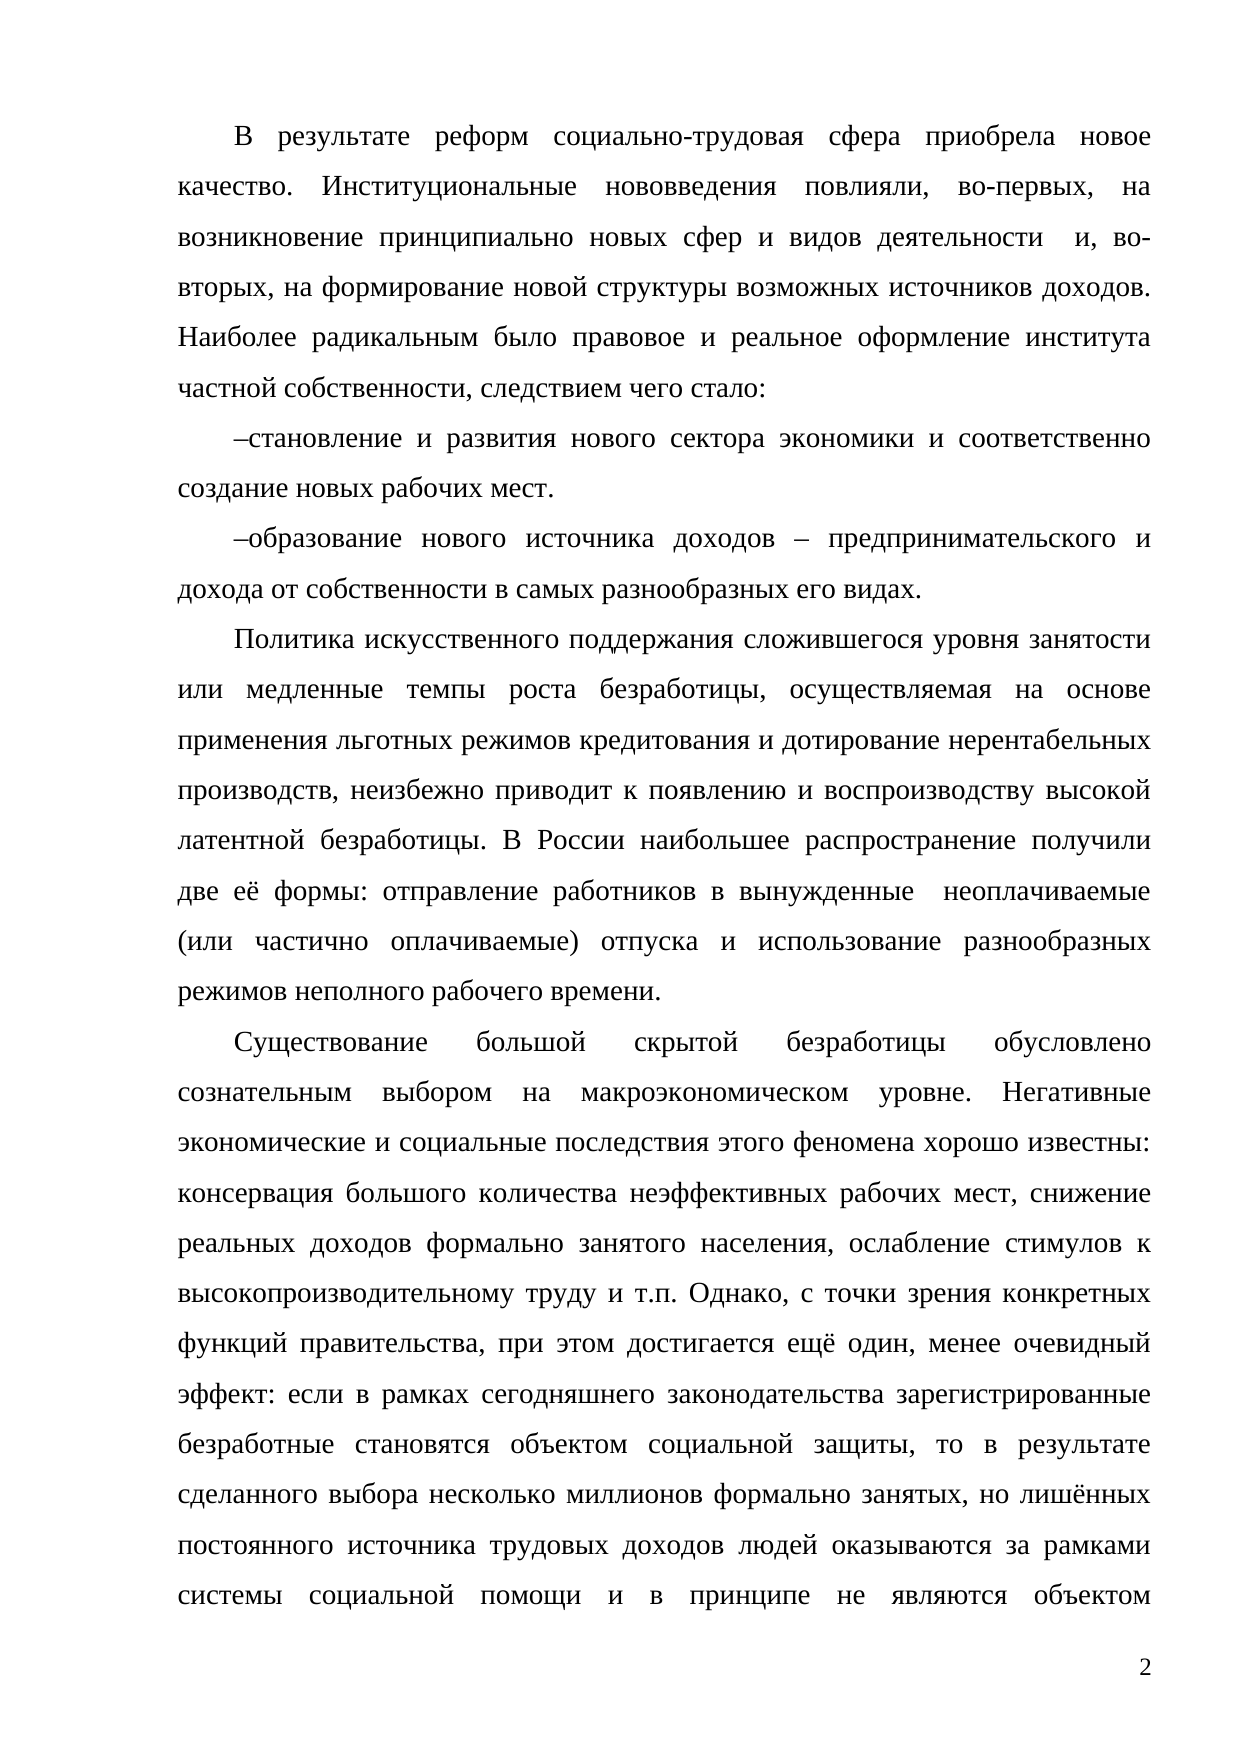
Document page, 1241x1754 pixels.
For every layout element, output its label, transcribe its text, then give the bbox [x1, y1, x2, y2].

text –становление и развития нового сектора экономики и соответственно создание новых рабочих мест. [177, 420, 1152, 504]
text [177, 1024, 1152, 1611]
text –образование нового источника доходов – предпринимательского и дохода от собственности в самых разнообразных его видах. [177, 521, 1152, 604]
text Политика искусственного поддержания сложившегося уровня занятости или медленные темпы роста безработицы, осуществляемая на основе применения льготных режимов кредитования и дотирование нерентабельных производств, неизбежно приводит к появлению и воспроизводству высокой латентной безработицы. В России наибольшее распространение получили две её формы: отправление работников в вынужденные неоплачиваемые (или частично оплачиваемые) отпуска и использование разнообразных режимов неполного рабочего времени. [177, 621, 1152, 1007]
text В результате реформ социально-трудовая сфера приобрела новое качество. Институциональные нововведения повлияли, во-первых, на возникновение принципиально новых сфер и видов деятельности и, во-вторых, на формирование новой структуры возможных источников доходов. Наиболее радикальным было правовое и реальное оформление института частной собственности, следствием чего стало: [177, 118, 1152, 403]
